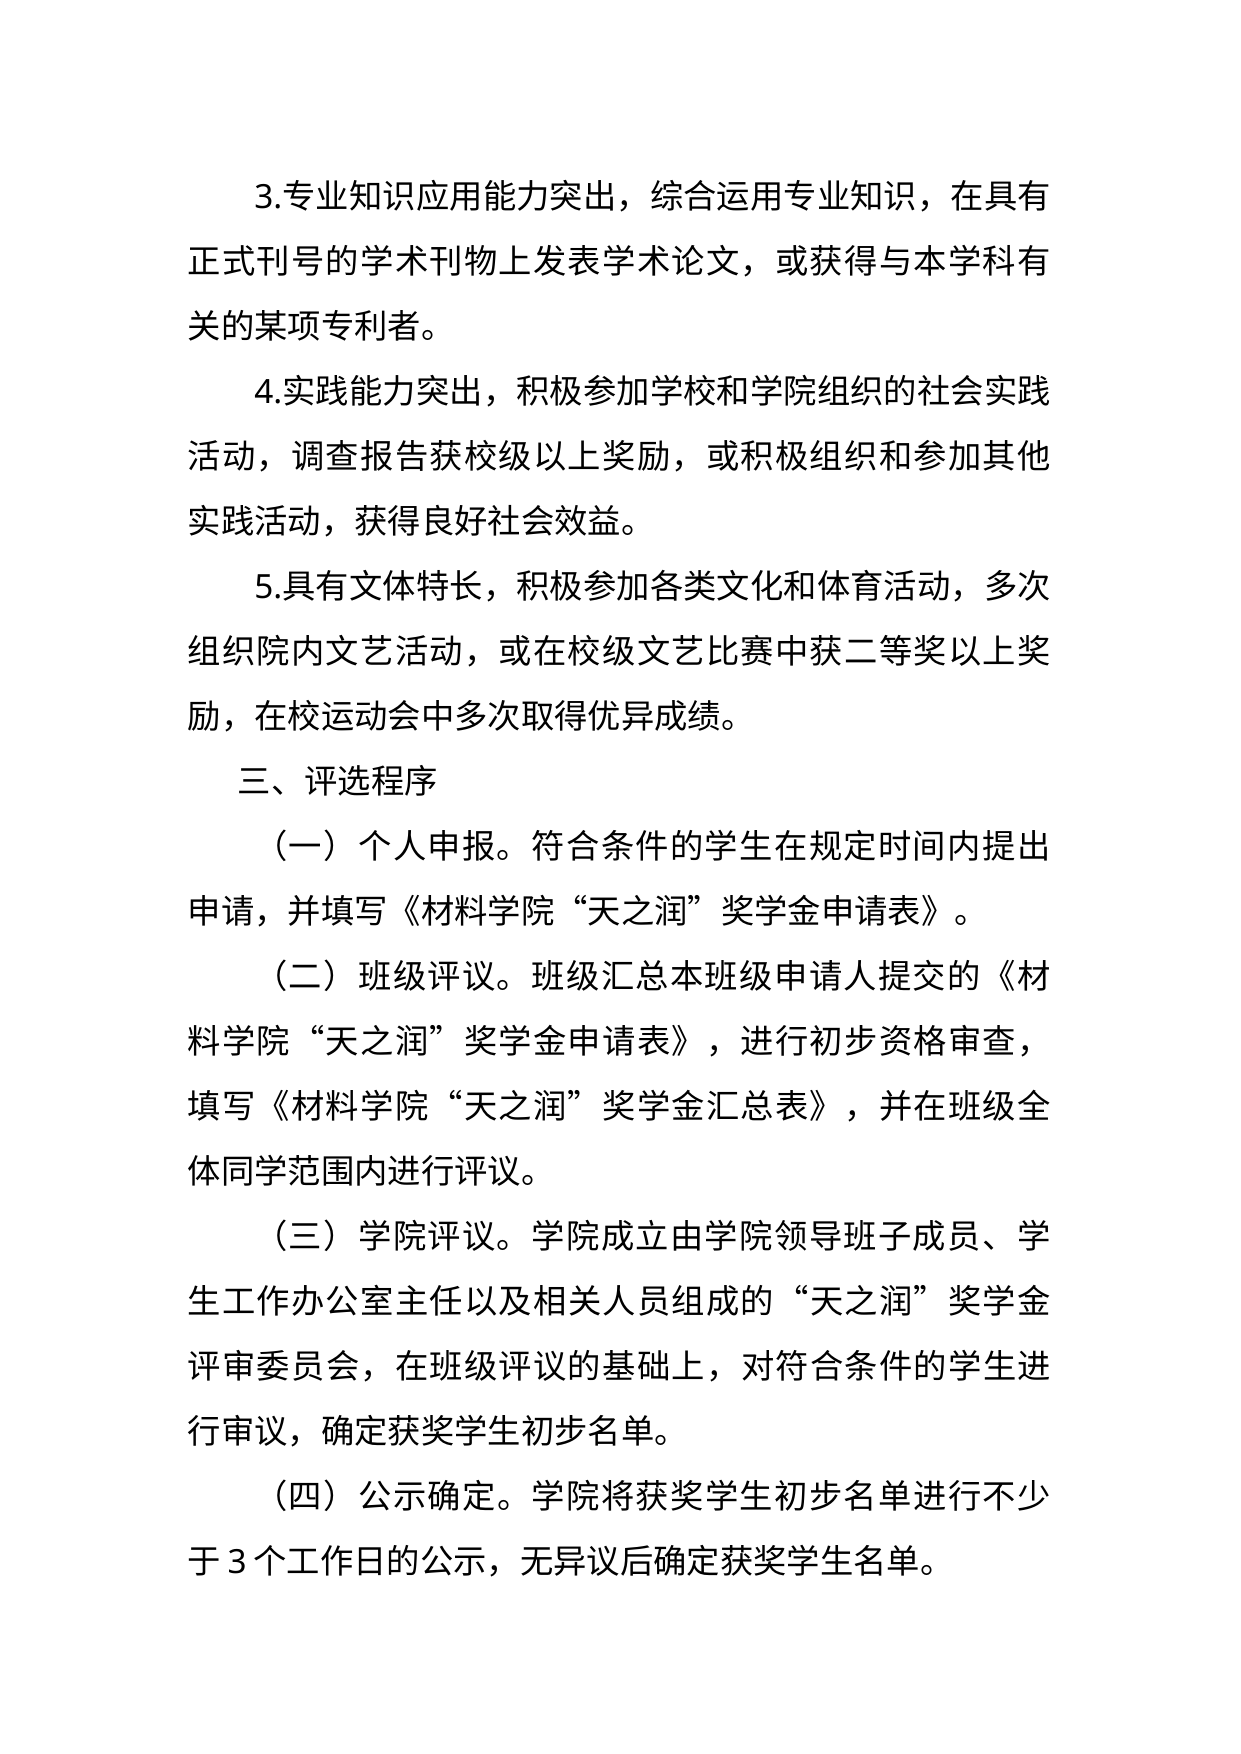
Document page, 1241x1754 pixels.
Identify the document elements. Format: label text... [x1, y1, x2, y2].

text 4.实践能力突出，积极参加学校和学院组织的社会实践活动，调查报告获校级以上奖励，或积极组织和参加其他实践活动，获得良好社会效益。 [187, 357, 1053, 552]
text 3.专业知识应用能力突出，综合运用专业知识，在具有正式刊号的学术刊物上发表学术论文，或获得与本学科有关的某项专利者。 [187, 162, 1053, 357]
text （四）公示确定。学院将获奖学生初步名单进行不少于3个工作日的公示，无异议后确定获奖学生名单。 [187, 1462, 1053, 1592]
text 5.具有文体特长，积极参加各类文化和体育活动，多次组织院内文艺活动，或在校级文艺比赛中获二等奖以上奖励，在校运动会中多次取得优异成绩。 [187, 552, 1053, 747]
text 三、评选程序 [187, 747, 1053, 812]
text （三）学院评议。学院成立由学院领导班子成员、学生工作办公室主任以及相关人员组成的“天之润”奖学金评审委员会，在班级评议的基础上，对符合条件的学生进行审议，确定获奖学生初步名单。 [187, 1202, 1053, 1462]
text （二）班级评议。班级汇总本班级申请人提交的《材料学院“天之润”奖学金申请表》，进行初步资格审查，填写《材料学院“天之润”奖学金汇总表》，并在班级全体同学范围内进行评议。 [187, 942, 1053, 1202]
text （一）个人申报。符合条件的学生在规定时间内提出申请，并填写《材料学院“天之润”奖学金申请表》。 [187, 812, 1053, 942]
